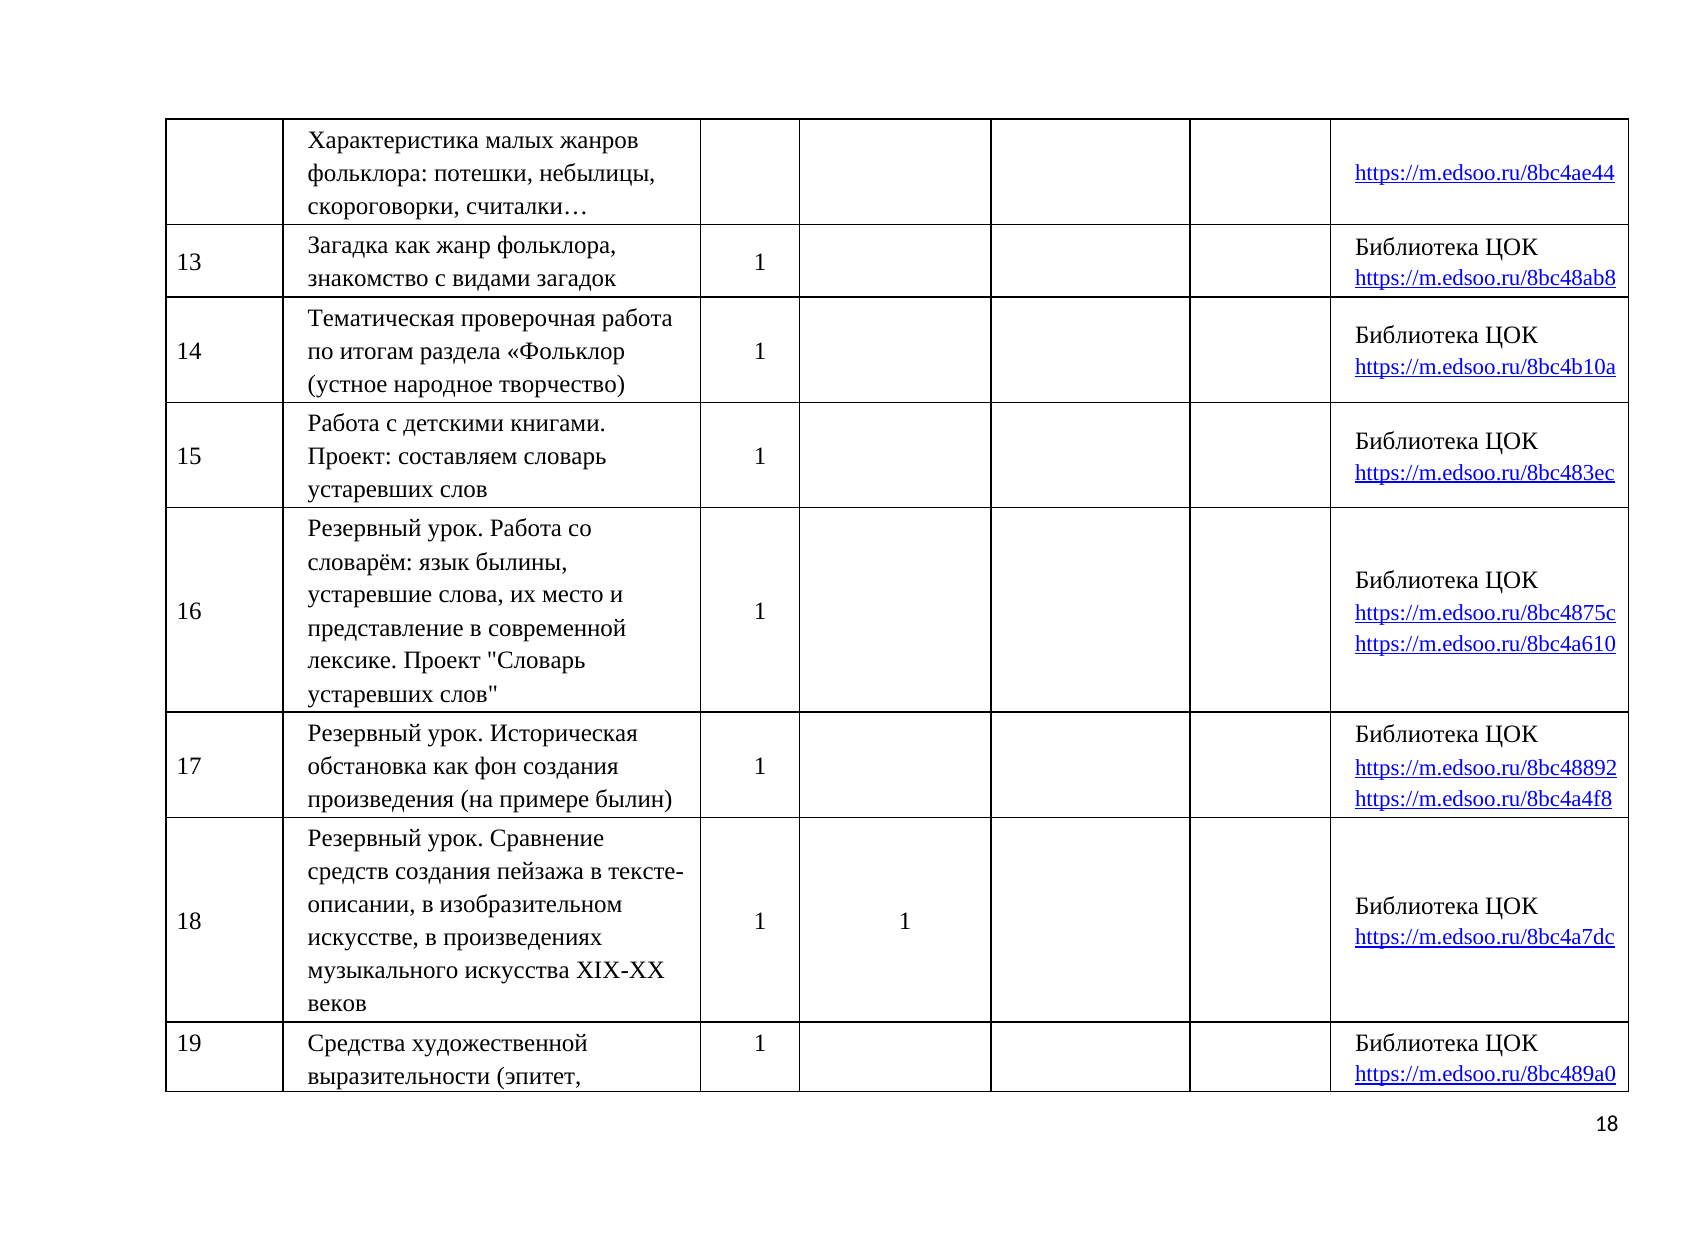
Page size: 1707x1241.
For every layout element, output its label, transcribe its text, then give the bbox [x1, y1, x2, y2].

table_cell [992, 713, 1189, 817]
table_cell Библиотека ЦОК https://m.edsoo.ru/8bc483ec [1331, 403, 1628, 507]
table_cell [1191, 120, 1330, 223]
table_cell 15 [167, 403, 282, 507]
table_cell 1 [701, 225, 799, 296]
table_cell Тематическая проверочная работа по итогам раздела «Фольклор (устное народное творчество) [284, 298, 700, 401]
table_cell Резервный урок. Сравнение средств создания пейзажа в тексте-описании, в изобразительном искусстве, в произведениях музыкального искусства XIX-XX веков [284, 818, 700, 1021]
table_cell [992, 298, 1189, 401]
table_cell Библиотека ЦОК https://m.edsoo.ru/8bc48ab8 [1331, 225, 1628, 296]
table_cell Работа с детскими книгами. Проект: составляем словарь устаревших слов [284, 403, 700, 507]
table_cell [800, 298, 990, 401]
table_cell [1191, 225, 1330, 296]
table_cell 17 [167, 713, 282, 817]
table_cell 1 [701, 298, 799, 401]
table_cell [992, 120, 1189, 223]
table_cell [1191, 298, 1330, 401]
table_cell Библиотека ЦОК https://m.edsoo.ru/8bc4a7dc [1331, 818, 1628, 1021]
table_cell [800, 1023, 990, 1091]
table_cell 1 [701, 403, 799, 507]
table_cell [992, 403, 1189, 507]
table_cell [1191, 1023, 1330, 1091]
table_cell [1191, 403, 1330, 507]
table_cell 18 [167, 818, 282, 1021]
table_cell 19 [167, 1023, 282, 1091]
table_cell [284, 1023, 700, 1091]
table_cell 1 [701, 1023, 799, 1091]
table_cell Резервный урок. Работа со словарём: язык былины, устаревшие слова, их место и представление в современной лексике. Проект "Словарь устаревших слов" [284, 508, 700, 711]
table_cell [800, 508, 990, 711]
table_cell 1 [701, 120, 799, 223]
table_cell [992, 1023, 1189, 1091]
table_cell [992, 508, 1189, 711]
table_cell 1 [701, 818, 799, 1021]
table_cell Резервный урок. Историческая обстановка как фон создания произведения (на примере былин) [284, 713, 700, 817]
table_cell [1191, 508, 1330, 711]
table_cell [1331, 1023, 1628, 1091]
table_cell [800, 713, 990, 817]
table_cell [800, 403, 990, 507]
table_cell [1191, 713, 1330, 817]
table_cell Библиотека ЦОК https://m.edsoo.ru/8bc48892 https://m.edsoo.ru/8bc4a4f8 [1331, 713, 1628, 817]
table_cell 14 [167, 298, 282, 401]
table_cell [1191, 818, 1330, 1021]
table_cell 16 [167, 508, 282, 711]
table_cell 13 [167, 225, 282, 296]
table_cell [992, 818, 1189, 1021]
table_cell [284, 120, 700, 223]
table_cell 12 [167, 120, 282, 223]
table_cell Библиотека ЦОК https://m.edsoo.ru/8bc4875c https://m.edsoo.ru/8bc4a610 [1331, 508, 1628, 711]
table_cell 1 [800, 818, 990, 1021]
table_cell Библиотека ЦОК https://m.edsoo.ru/8bc4b10a [1331, 298, 1628, 401]
table_cell [800, 120, 990, 223]
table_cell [1331, 120, 1628, 223]
table_cell [992, 225, 1189, 296]
table_cell 1 [701, 713, 799, 817]
table_cell 1 [701, 508, 799, 711]
table_cell [800, 225, 990, 296]
table_cell Загадка как жанр фольклора, знакомство с видами загадок [284, 225, 700, 296]
